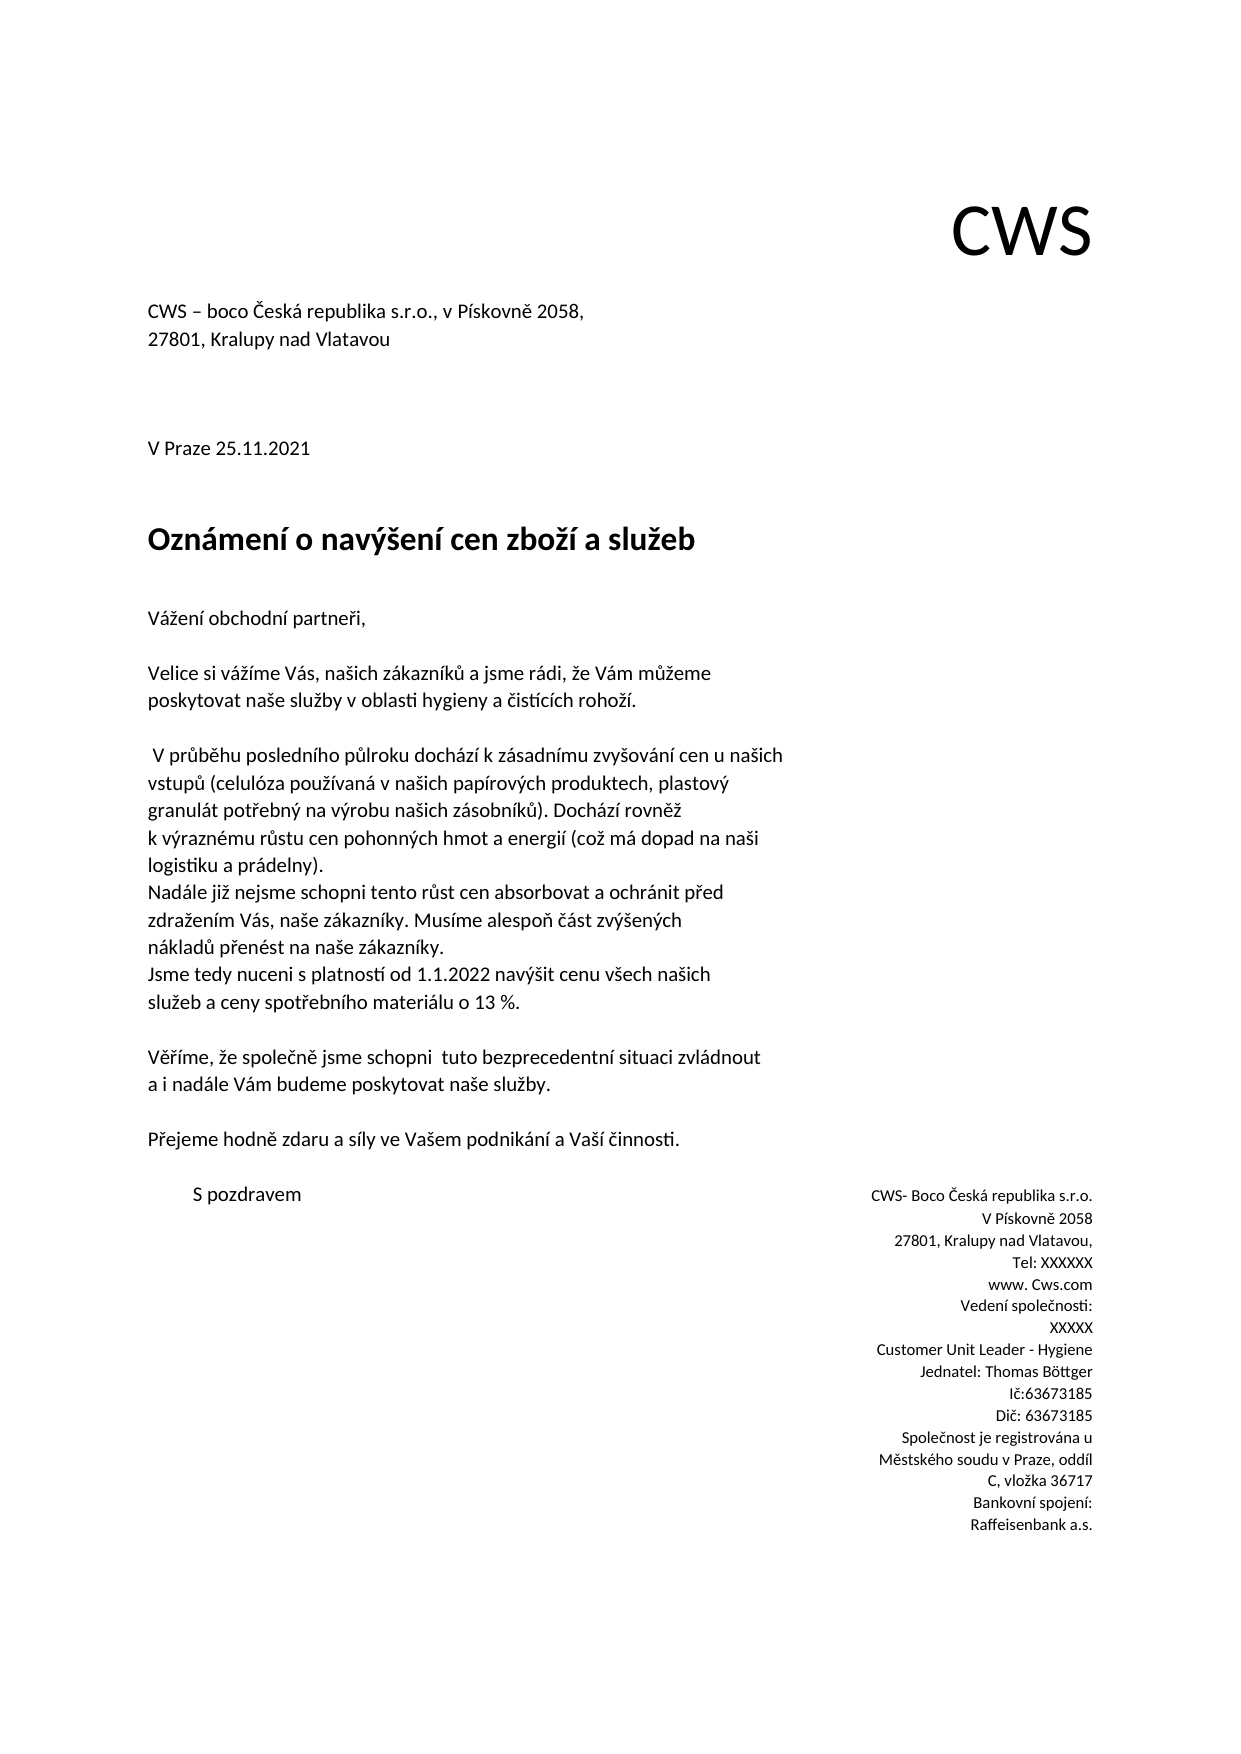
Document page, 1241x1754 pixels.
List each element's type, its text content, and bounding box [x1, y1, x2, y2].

text V Praze 25.11.2021 [148, 435, 1093, 461]
text Jednatel: Thomas Böttger [148, 1361, 1093, 1382]
text poskytovat naše služby v oblasti hygieny a čistících rohoží. [148, 688, 1093, 713]
text nákladů přenést na naše zákazníky. [148, 934, 1093, 960]
text Městského soudu v Praze, oddíl [148, 1449, 1093, 1469]
text granulát potřebný na výrobu našich zásobníků). Dochází rovněž [148, 797, 1093, 823]
text CWS – boco Česká republika s.r.o., v Pískovně 2058, [148, 298, 1093, 324]
text Společnost je registrována u [148, 1427, 1093, 1447]
text www. Cws.com [148, 1274, 1093, 1294]
text Nadále již nejsme schopni tento růst cen absorbovat a ochránit před [148, 879, 1093, 905]
text Vážení obchodní partneři, [148, 606, 1093, 631]
text vstupů (celulóza používaná v našich papírových produktech, plastový [148, 770, 1093, 795]
text Customer Unit Leader - Hygiene [148, 1339, 1093, 1360]
text CWS [148, 148, 1093, 274]
text a i nadále Vám budeme poskytovat naše služby. [148, 1071, 1093, 1097]
text Raffeisenbank a.s. [148, 1514, 1093, 1535]
text S pozdravem CWS- Boco Česká republika s.r.o. [148, 1181, 1093, 1206]
text služeb a ceny spotřebního materiálu o 13 %. [148, 989, 1093, 1014]
text zdražením Vás, naše zákazníky. Musíme alespoň část zvýšených [148, 907, 1093, 932]
text Přejeme hodně zdaru a síly ve Vašem podnikání a Vaší činnosti. [148, 1126, 1093, 1151]
text Jsme tedy nuceni s platností od 1.1.2022 navýšit cenu všech našich [148, 962, 1093, 987]
text V Pískovně 2058 [148, 1208, 1093, 1228]
text Tel: XXXXXX [148, 1252, 1093, 1272]
text C, vložka 36717 [148, 1471, 1093, 1491]
text 27801, Kralupy nad Vlatavou, [148, 1230, 1093, 1250]
text Věříme, že společně jsme schopni tuto bezprecedentní situaci zvládnout [148, 1044, 1093, 1069]
text Dič: 63673185 [148, 1405, 1093, 1425]
text Velice si vážíme Vás, našich zákazníků a jsme rádi, že Vám můžeme [148, 660, 1093, 686]
text Oznámení o navýšení cen zboží a služeb [148, 518, 1093, 558]
text Vedení společnosti: [148, 1296, 1093, 1316]
text 27801, Kralupy nad Vlatavou [148, 326, 1093, 351]
text V průběhu posledního půlroku dochází k zásadnímu zvyšování cen u našich [148, 742, 1093, 768]
text logistiku a prádelny). [148, 852, 1093, 877]
text k výraznému růstu cen pohonných hmot a energií (což má dopad na naši [148, 825, 1093, 850]
text XXXXX [148, 1318, 1093, 1338]
text Ič:63673185 [148, 1383, 1093, 1403]
text Bankovní spojení: [148, 1493, 1093, 1513]
